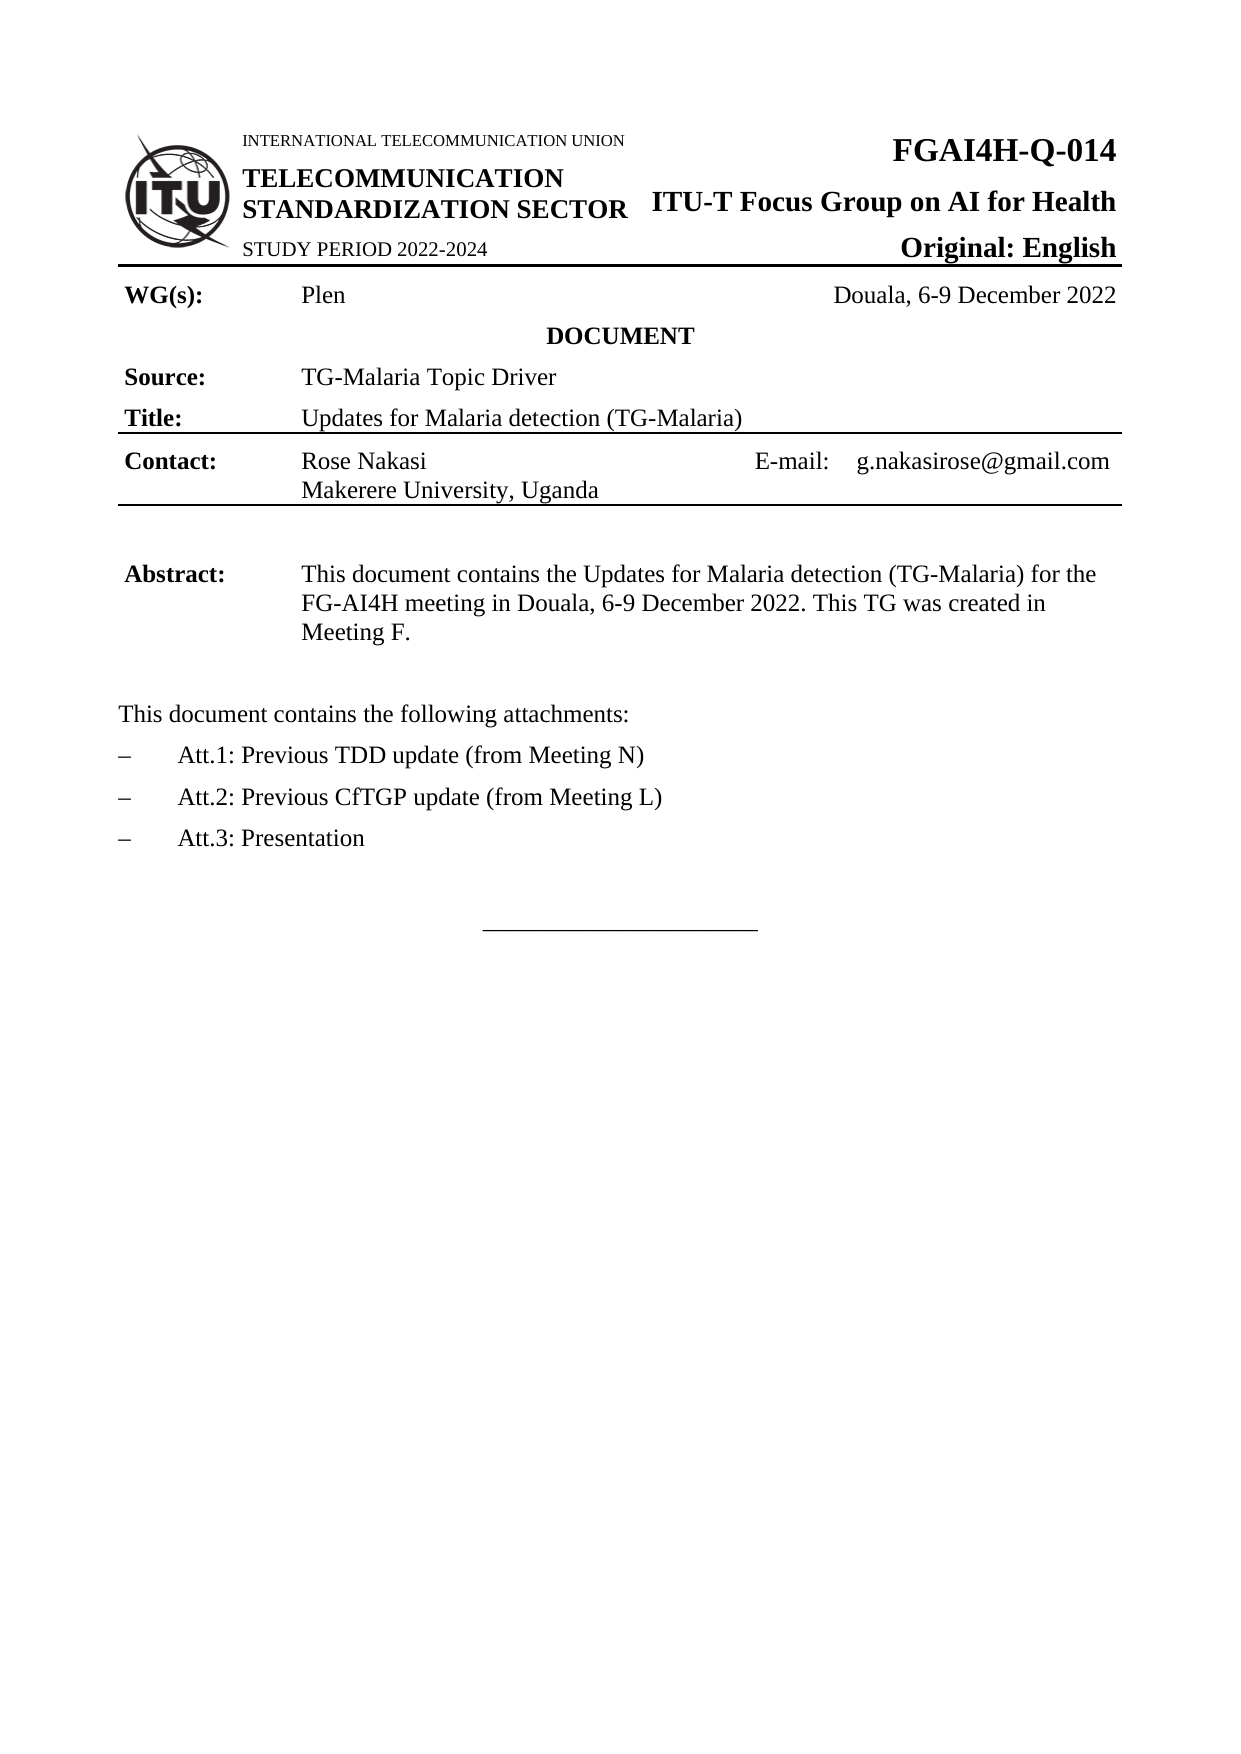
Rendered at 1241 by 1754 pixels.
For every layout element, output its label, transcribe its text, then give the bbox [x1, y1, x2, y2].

table_cell TG-Malaria Topic Driver [295, 350, 1122, 391]
text ______________________ [118, 905, 1122, 934]
table_header [118, 118, 236, 264]
text – Att.3: Presentation [118, 823, 1122, 852]
picture [124, 133, 231, 249]
table_cell Douala, 6-9 December 2022 [635, 267, 1122, 308]
table_cell WG(s): [118, 267, 295, 308]
table_cell Title: [118, 391, 295, 432]
text This document contains the following attachments: [118, 699, 1122, 728]
table_cell E-mail: g.nakasirose@gmail.com [749, 434, 1122, 504]
table_cell Updates for Malaria detection (TG-Malaria) [295, 391, 1122, 432]
table_cell DOCUMENT [118, 309, 1122, 350]
table_header FGAI4H-Q-014 [635, 118, 1122, 169]
text – Att.2: Previous CfTGP update (from Meeting L) [118, 782, 1122, 810]
table_cell Source: [118, 350, 295, 391]
table_cell Rose Nakasi Makerere University, Uganda [295, 434, 748, 504]
text – Att.1: Previous TDD update (from Meeting N) [118, 740, 1122, 769]
table_cell ITU-T Focus Group on AI for Health [635, 169, 1122, 218]
table_cell Contact: [118, 434, 295, 504]
table_cell Original: English [635, 218, 1122, 264]
table_header This document contains the Updates for Malaria detection (TG-Malaria) for the FG-AI4H meeting in Douala, 6-9 December 2022. This TG was created in Meeting F. [295, 547, 1122, 645]
table_header Abstract: [118, 547, 295, 645]
table_header INTERNATIONAL TELECOMMUNICATION UNION TELECOMMUNICATION STANDARDIZATION SECTOR STUDY PERIOD 2022-2024 [236, 118, 635, 264]
table_cell Plen [295, 267, 635, 308]
